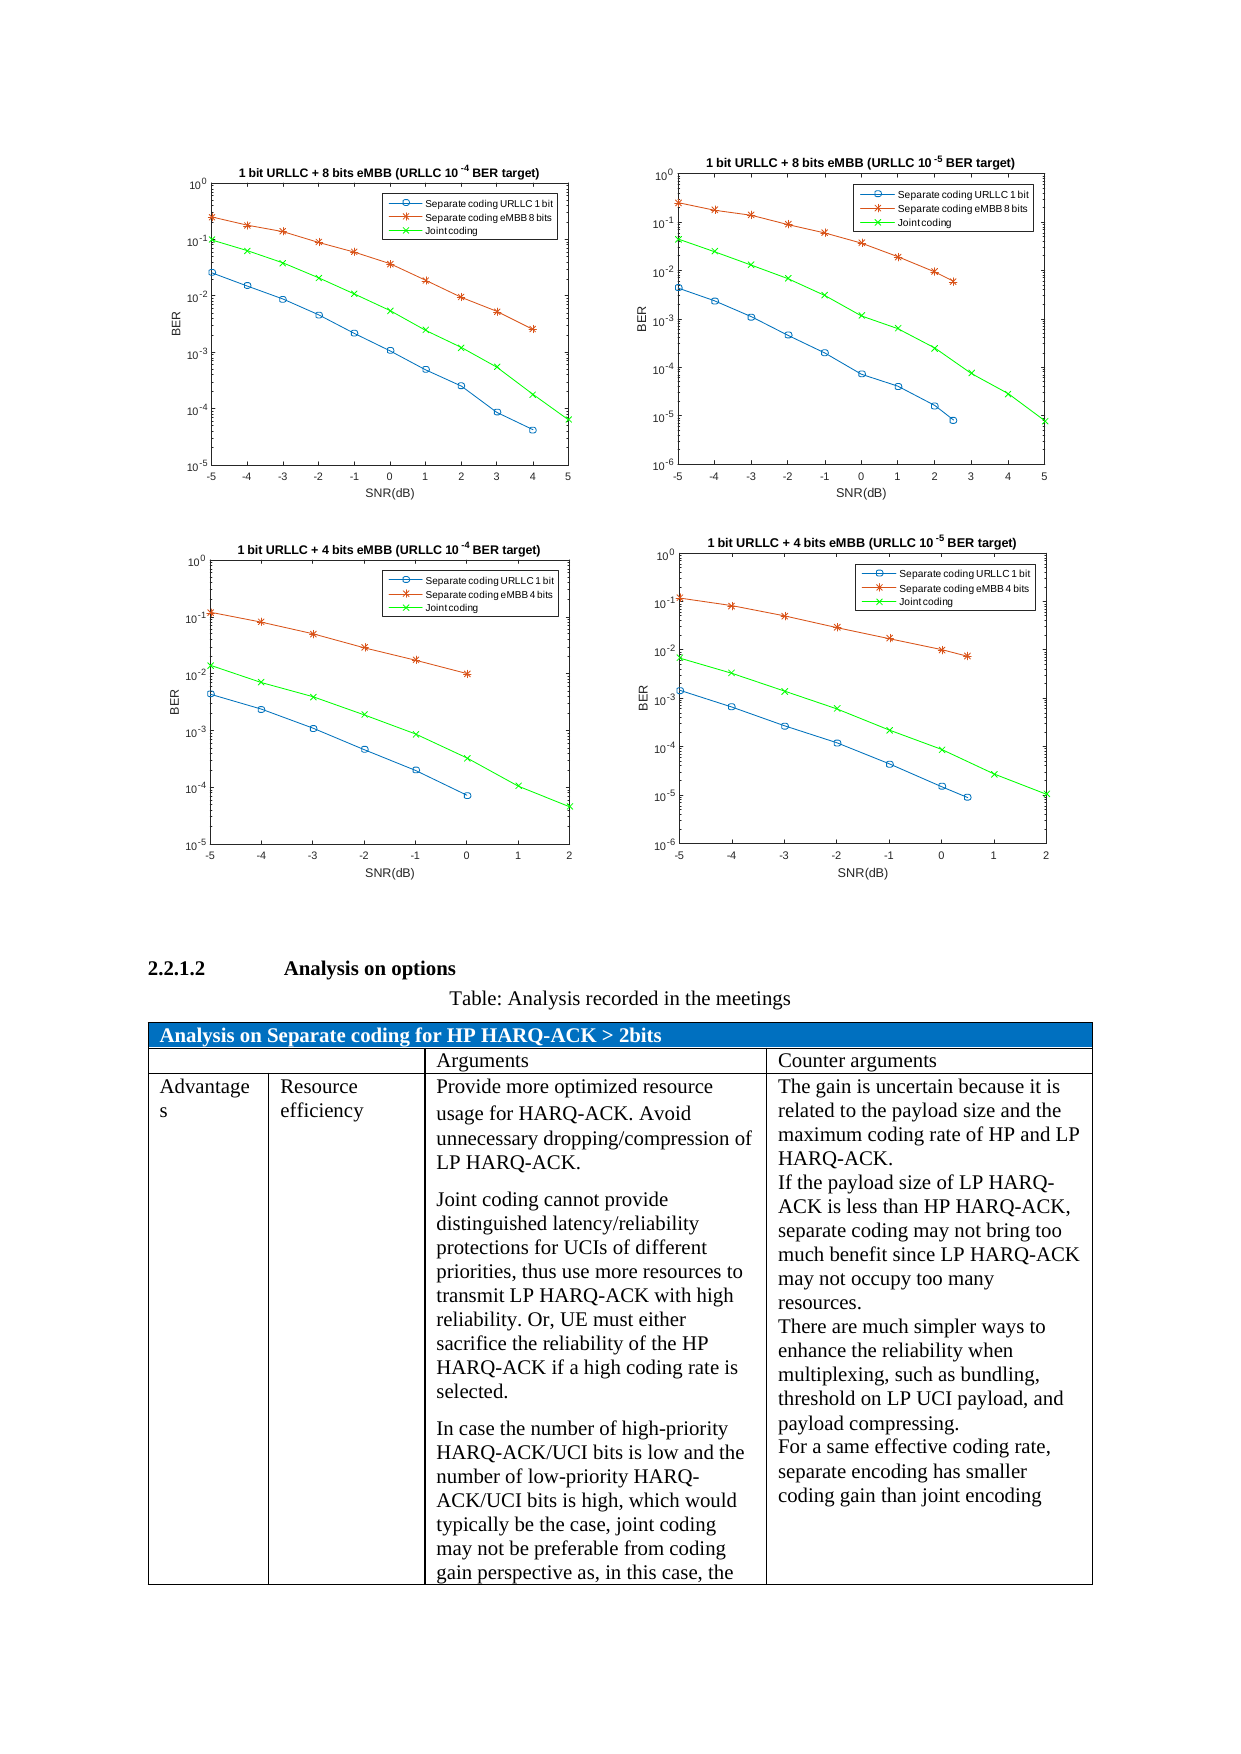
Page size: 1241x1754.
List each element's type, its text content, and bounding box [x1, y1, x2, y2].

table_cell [426, 1074, 766, 1584]
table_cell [767, 1074, 1092, 1584]
table_header Analysis on Separate coding for HP HARQ-ACK > 2bits [149, 1023, 1092, 1047]
table_cell Resource efficiency [269, 1074, 424, 1584]
table_cell Arguments [426, 1049, 766, 1072]
text Table: Analysis recorded in the meetings [148, 986, 1093, 1010]
table_cell [149, 1049, 424, 1072]
table_cell Counter arguments [767, 1049, 1092, 1072]
subtitle Analysis on options [148, 955, 1093, 979]
table_cell Advantages [149, 1074, 268, 1584]
